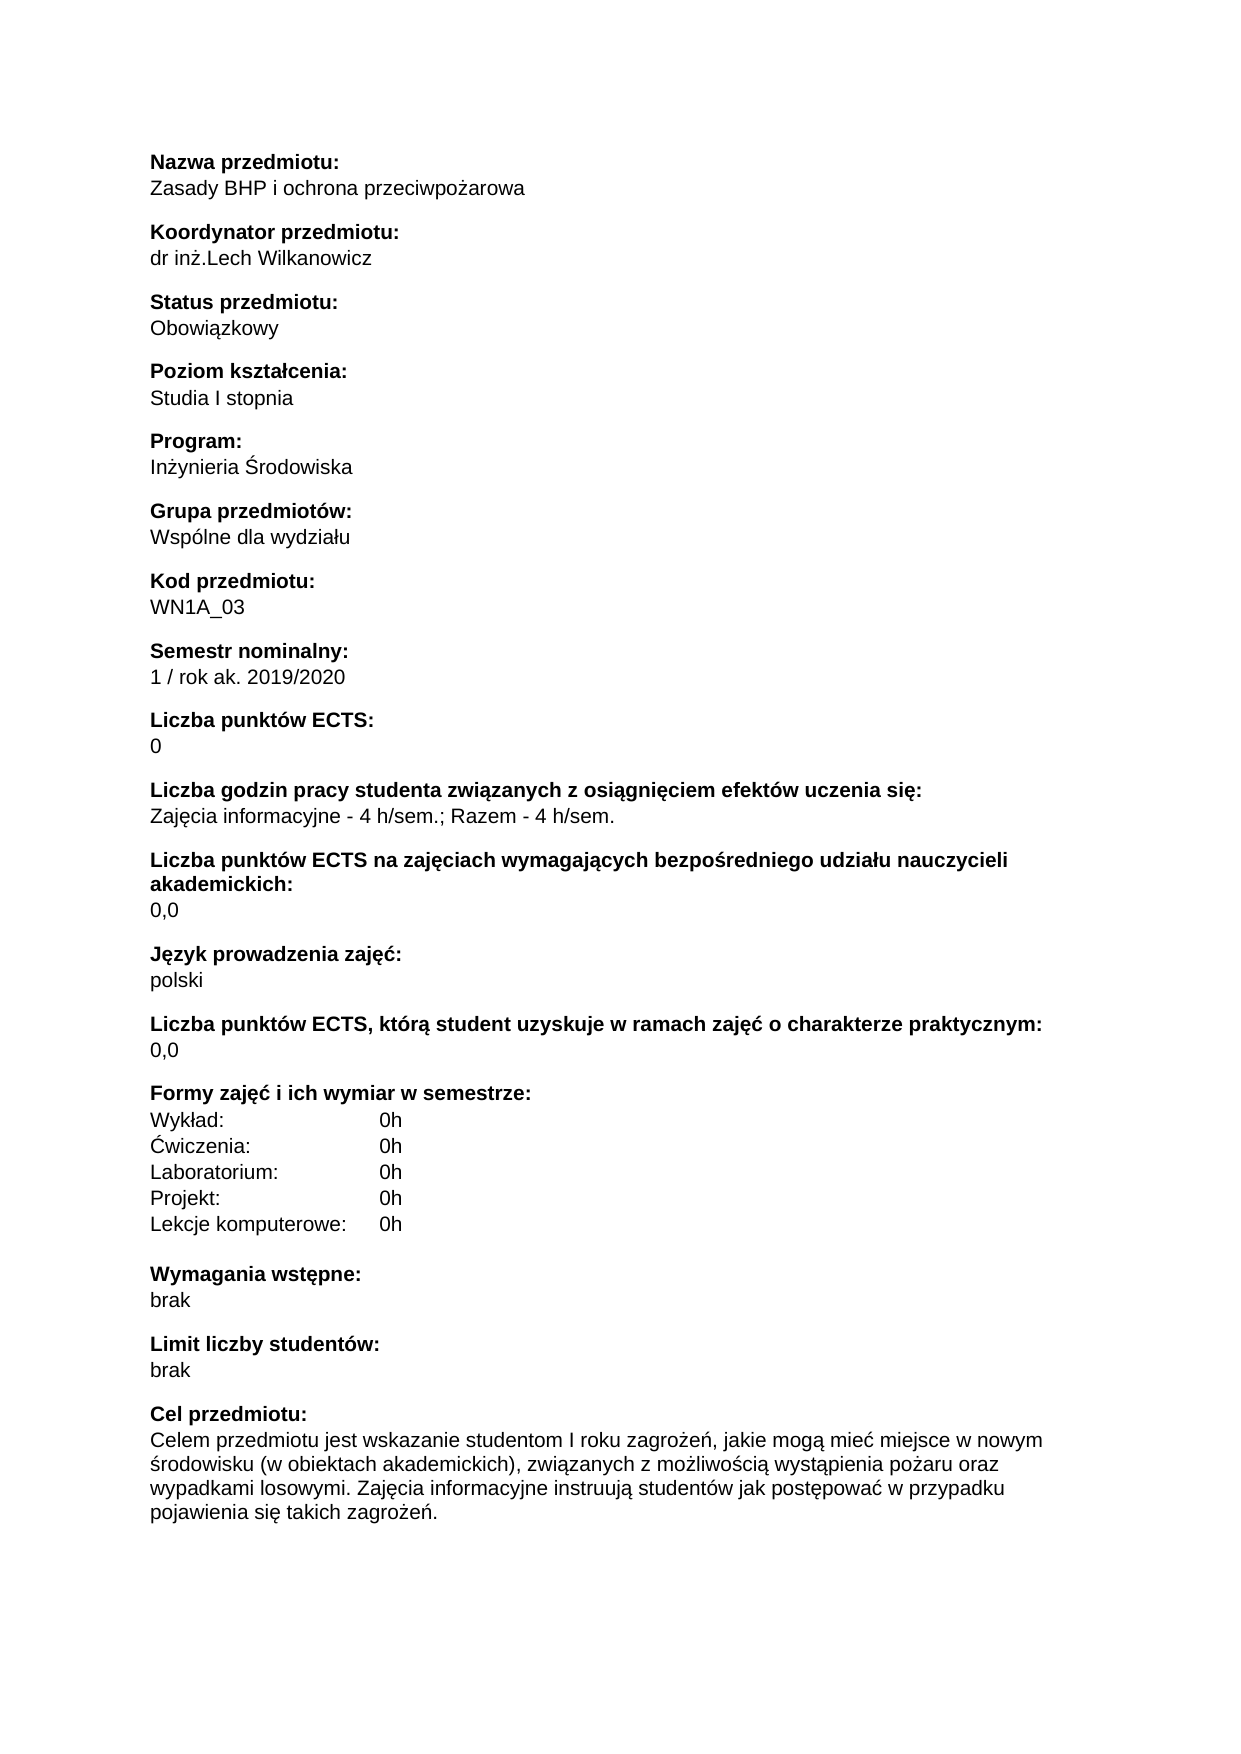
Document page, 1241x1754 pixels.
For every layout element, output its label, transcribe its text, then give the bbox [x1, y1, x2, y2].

text 0,0 [150, 898, 1090, 922]
text Celem przedmiotu jest wskazanie studentom I roku zagrożeń, jakie mogą mieć miejsce w nowym środowisku (w obiektach akademickich), związanych z możliwością wystąpienia pożaru oraz wypadkami losowymi. Zajęcia informacyjne instruują studentów jak postępować w przypadku pojawienia się takich zagrożeń. [150, 1428, 1090, 1523]
text Grupa przedmiotów: [150, 499, 1090, 523]
text Semestr nominalny: [150, 638, 1090, 662]
text Koordynator przedmiotu: [150, 220, 1090, 244]
table_cell Ćwiczenia: [140, 1134, 367, 1158]
text polski [150, 968, 1090, 992]
table_header 0h [369, 1108, 597, 1132]
text Liczba godzin pracy studenta związanych z osiągnięciem efektów uczenia się: [150, 778, 1090, 802]
text Zajęcia informacyjne - 4 h/sem.; Razem - 4 h/sem. [150, 804, 1090, 828]
text Nazwa przedmiotu: [150, 150, 1090, 174]
text Program: [150, 429, 1090, 453]
text Cel przedmiotu: [150, 1402, 1090, 1426]
text Obowiązkowy [150, 316, 1090, 339]
text Wspólne dla wydziału [150, 525, 1090, 549]
text Limit liczby studentów: [150, 1332, 1090, 1356]
text 0 [150, 734, 1090, 758]
text 1 / rok ak. 2019/2020 [150, 664, 1090, 688]
table_cell Laboratorium: [140, 1160, 367, 1184]
text Język prowadzenia zajęć: [150, 942, 1090, 966]
text WN1A_03 [150, 595, 1090, 619]
table_cell 0h [369, 1132, 597, 1158]
table_cell 0h [369, 1210, 597, 1236]
text brak [150, 1358, 1090, 1382]
text brak [150, 1288, 1090, 1312]
text 0,0 [150, 1037, 1090, 1061]
text Poziom kształcenia: [150, 359, 1090, 383]
text Liczba punktów ECTS, którą student uzyskuje w ramach zajęć o charakterze praktycznym: [150, 1011, 1090, 1035]
text Wymagania wstępne: [150, 1262, 1090, 1286]
text Liczba punktów ECTS: [150, 708, 1090, 732]
table_cell 0h [369, 1184, 597, 1210]
table_cell Projekt: [140, 1186, 367, 1210]
table_header Wykład: [140, 1108, 367, 1132]
text Kod przedmiotu: [150, 569, 1090, 593]
text Studia I stopnia [150, 385, 1090, 409]
table_cell Lekcje komputerowe: [140, 1212, 367, 1236]
text Liczba punktów ECTS na zajęciach wymagających bezpośredniego udziału nauczycieli akademickich: [150, 848, 1090, 896]
text Zasady BHP i ochrona przeciwpożarowa [150, 176, 1090, 200]
text dr inż.Lech Wilkanowicz [150, 246, 1090, 270]
table_cell 0h [369, 1158, 597, 1184]
text Status przedmiotu: [150, 289, 1090, 313]
text Formy zajęć i ich wymiar w semestrze: [150, 1081, 1090, 1105]
text Inżynieria Środowiska [150, 455, 1090, 479]
